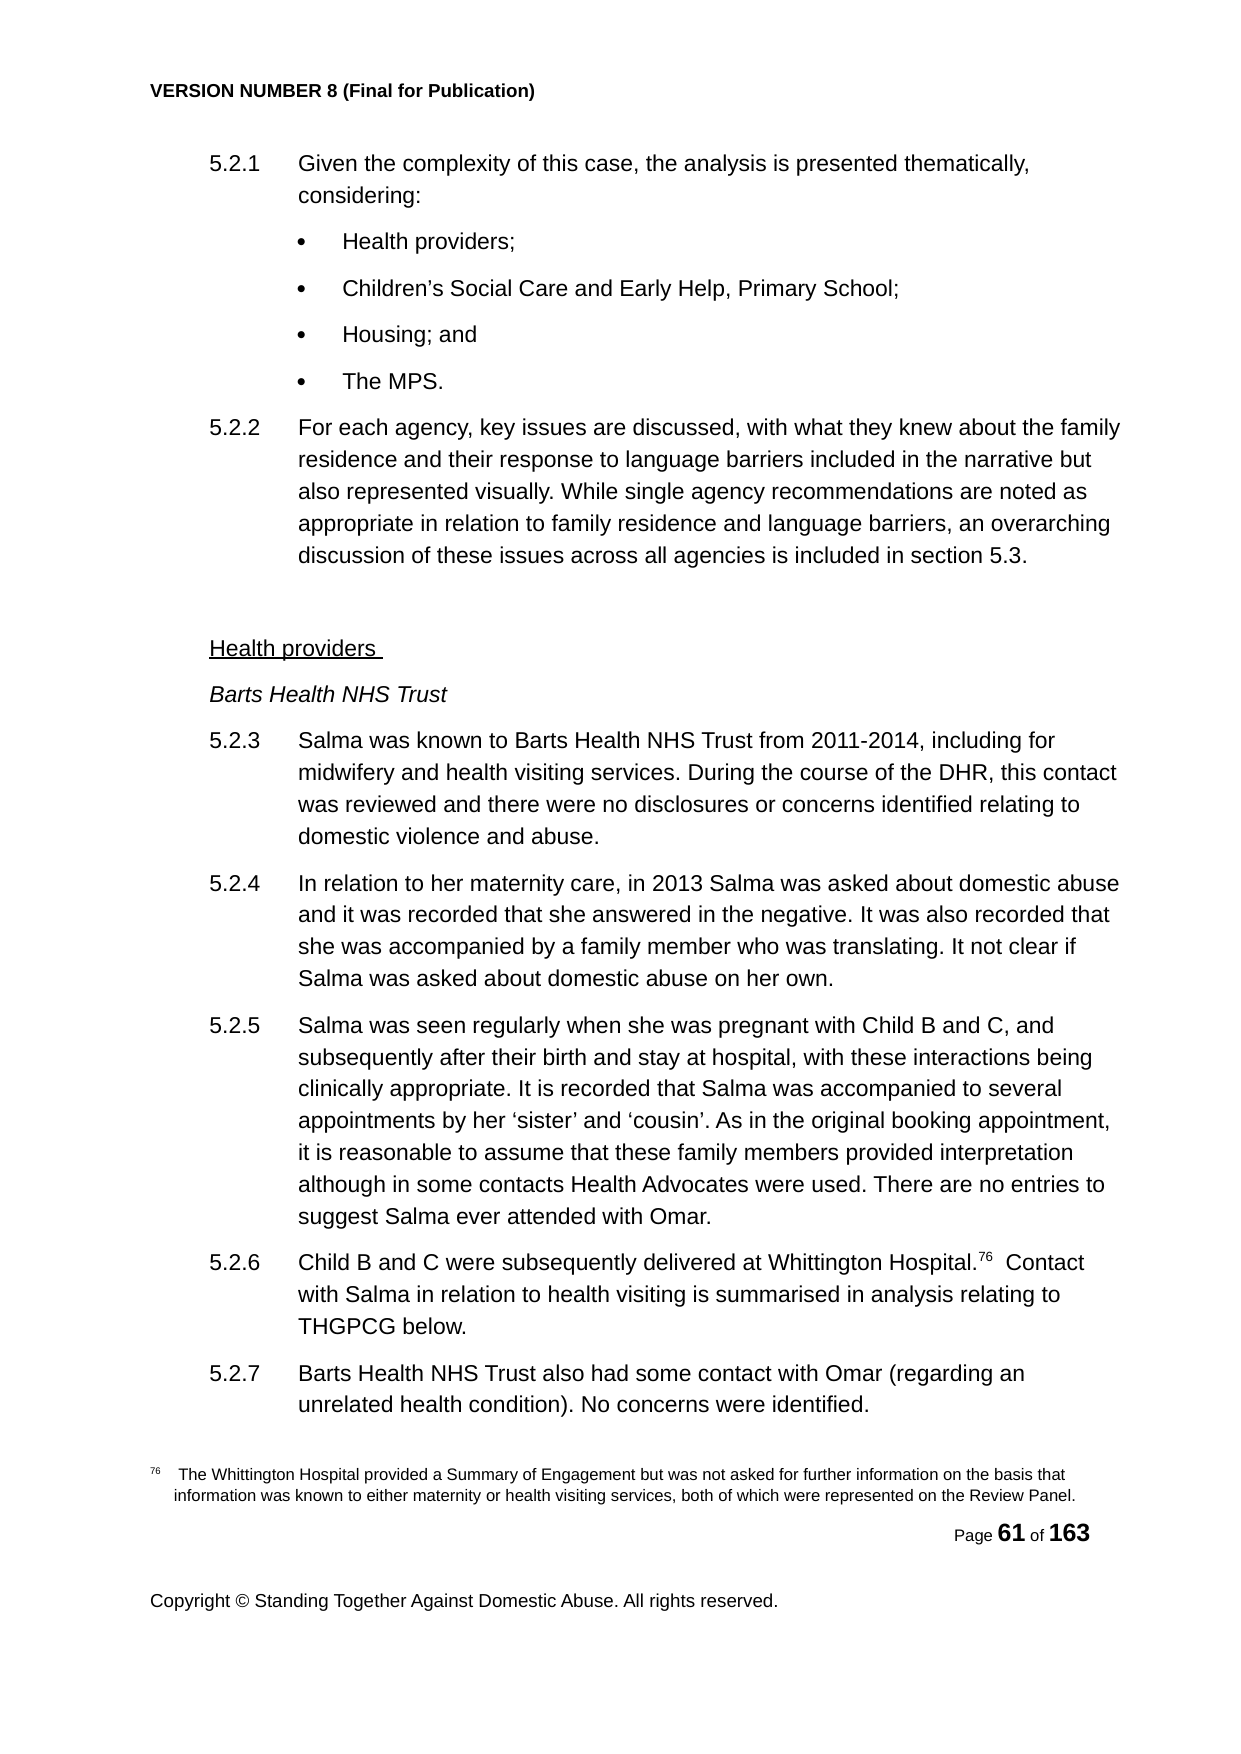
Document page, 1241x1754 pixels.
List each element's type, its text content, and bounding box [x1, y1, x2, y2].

list Health providers; [298, 228, 1090, 255]
list Child B and C were subsequently delivered at Whittington Hospital. Contact with Salma in relation to health visiting is summarised in analysis relating to THGPCG below. [209, 1249, 1126, 1339]
text Barts Health NHS Trust [150, 681, 1126, 707]
list Salma was seen regularly when she was pregnant with Child B and C, and subsequently after their birth and stay at hospital, with these interactions being clinically appropriate. It is recorded that Salma was accompanied to several appointments by her ‘sister’ and ‘cousin’. As in the original booking appointment, it is reasonable to assume that these family members provided interpretation although in some contacts Health Advocates were used. There are no entries to suggest Salma ever attended with Omar. [209, 1012, 1126, 1229]
list Children’s Social Care and Early Help, Primary School; [298, 275, 1090, 301]
list In relation to her maternity care, in 2013 Salma was asked about domestic abuse and it was recorded that she answered in the negative. It was also recorded that she was accompanied by a family member who was translating. It not clear if Salma was asked about domestic abuse on her own. [209, 869, 1126, 992]
list Housing; and [298, 321, 1090, 348]
list Salma was known to Barts Health NHS Trust from 2011-2014, including for midwifery and health visiting services. During the course of the DHR, this contact was reviewed and there were no disclosures or concerns identified relating to domestic violence and abuse. [209, 727, 1126, 849]
list Given the complexity of this case, the analysis is presented thematically, considering: [209, 150, 1126, 208]
list The MPS. [298, 368, 1090, 394]
text Health providers [150, 634, 1126, 661]
list For each agency, key issues are discussed, with what they knew about the family residence and their response to language barriers included in the narrative but also represented visually. While single agency recommendations are noted as appropriate in relation to family residence and language barriers, an overarching discussion of these issues across all agencies is included in section 5.3. [209, 414, 1126, 568]
list Barts Health NHS Trust also had some contact with Omar (regarding an unrelated health condition). No concerns were identified. [209, 1359, 1126, 1418]
